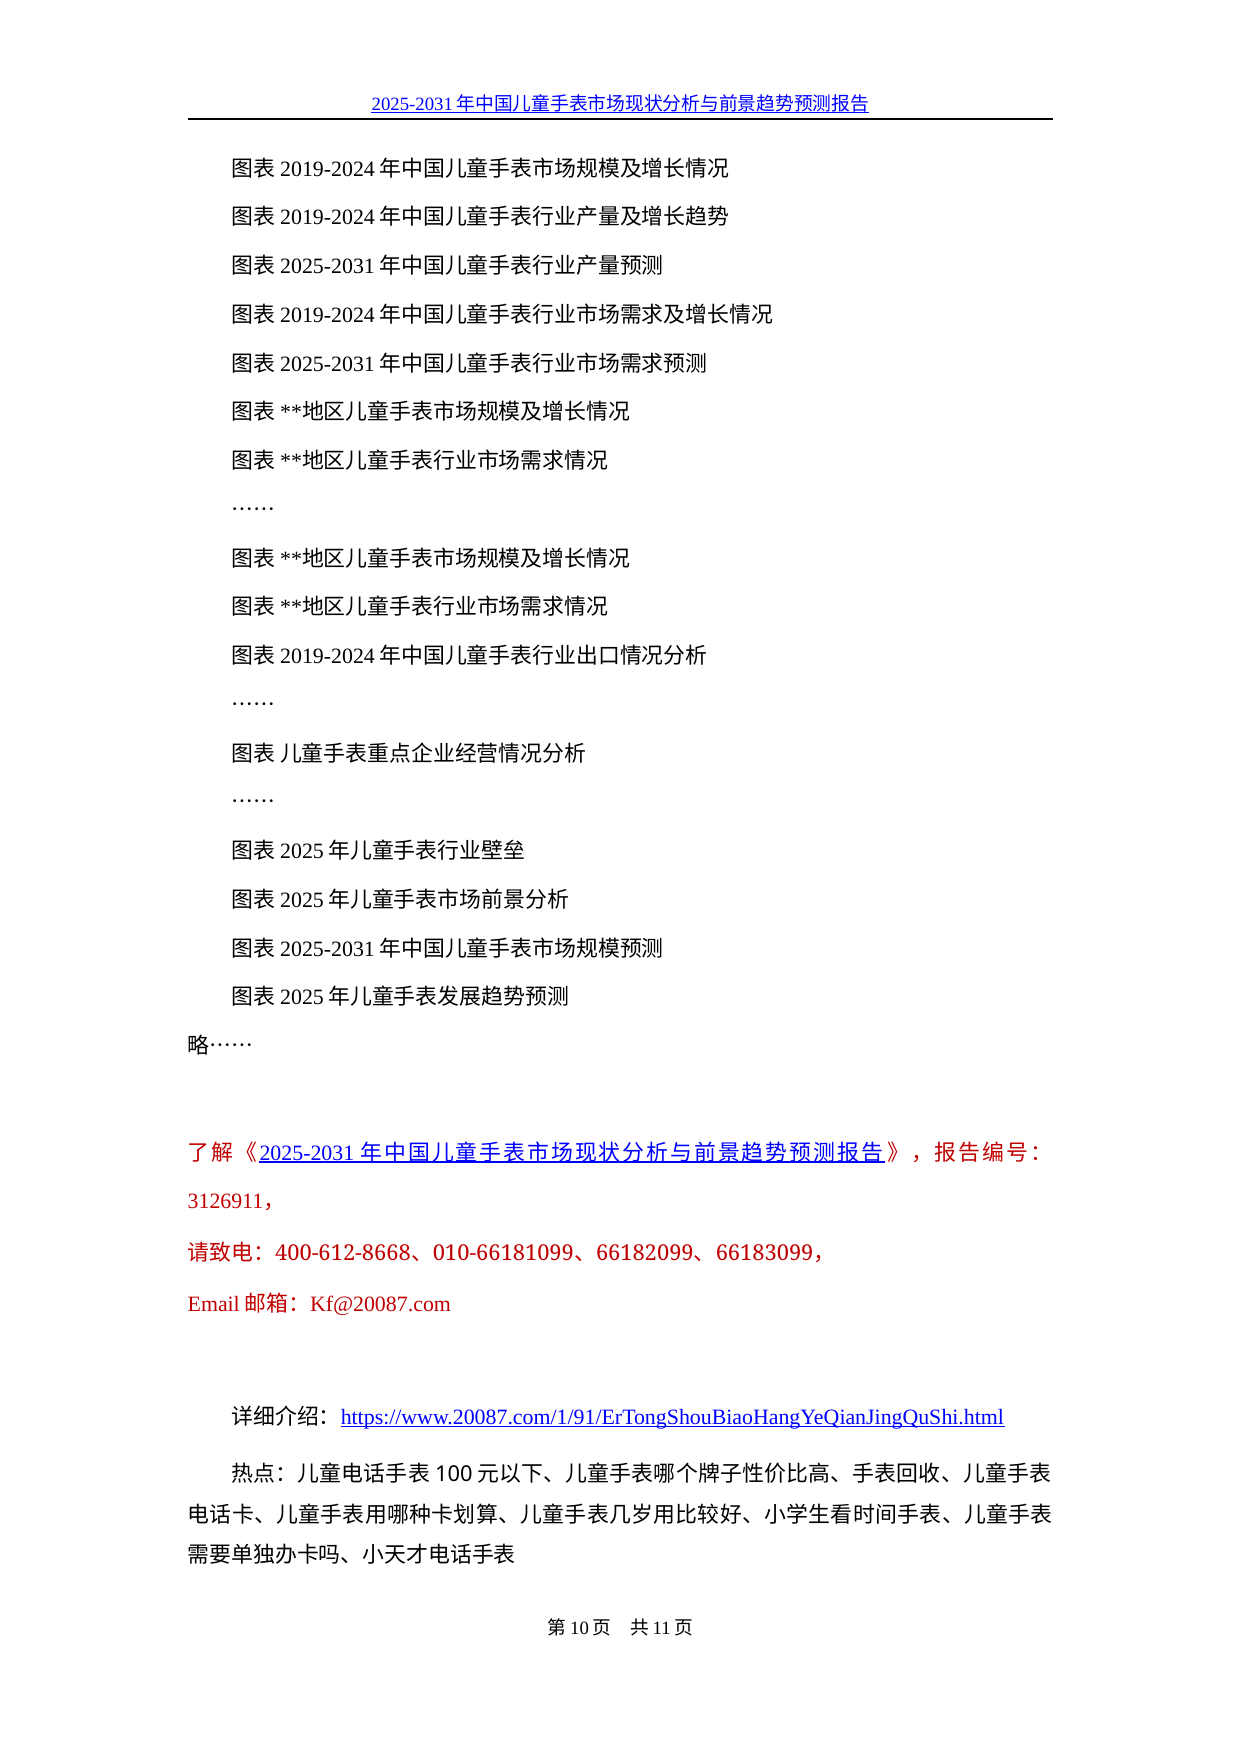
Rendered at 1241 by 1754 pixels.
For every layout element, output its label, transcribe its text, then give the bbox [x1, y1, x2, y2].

text 请致电：400-612-8668、010-66181099、66182099、66183099， [187, 1234, 1053, 1267]
text 热点：儿童电话手表100元以下、儿童手表哪个牌子性价比高、手表回收、儿童手表电话卡、儿童手表用哪种卡划算、儿童手表几岁用比较好、小学生看时间手表、儿童手表需要单独办卡吗、小天才电话手表 [187, 1456, 1053, 1569]
text Email邮箱：Kf@20087.com [187, 1286, 1053, 1318]
text 了解《2025-2031年中国儿童手表市场现状分析与前景趋势预测报告》，报告编号：3126911， [187, 1134, 1053, 1215]
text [187, 150, 1053, 1060]
text 详细介绍：https://www.20087.com/1/91/ErTongShouBiaoHangYeQianJingQuShi.html [187, 1399, 1053, 1431]
